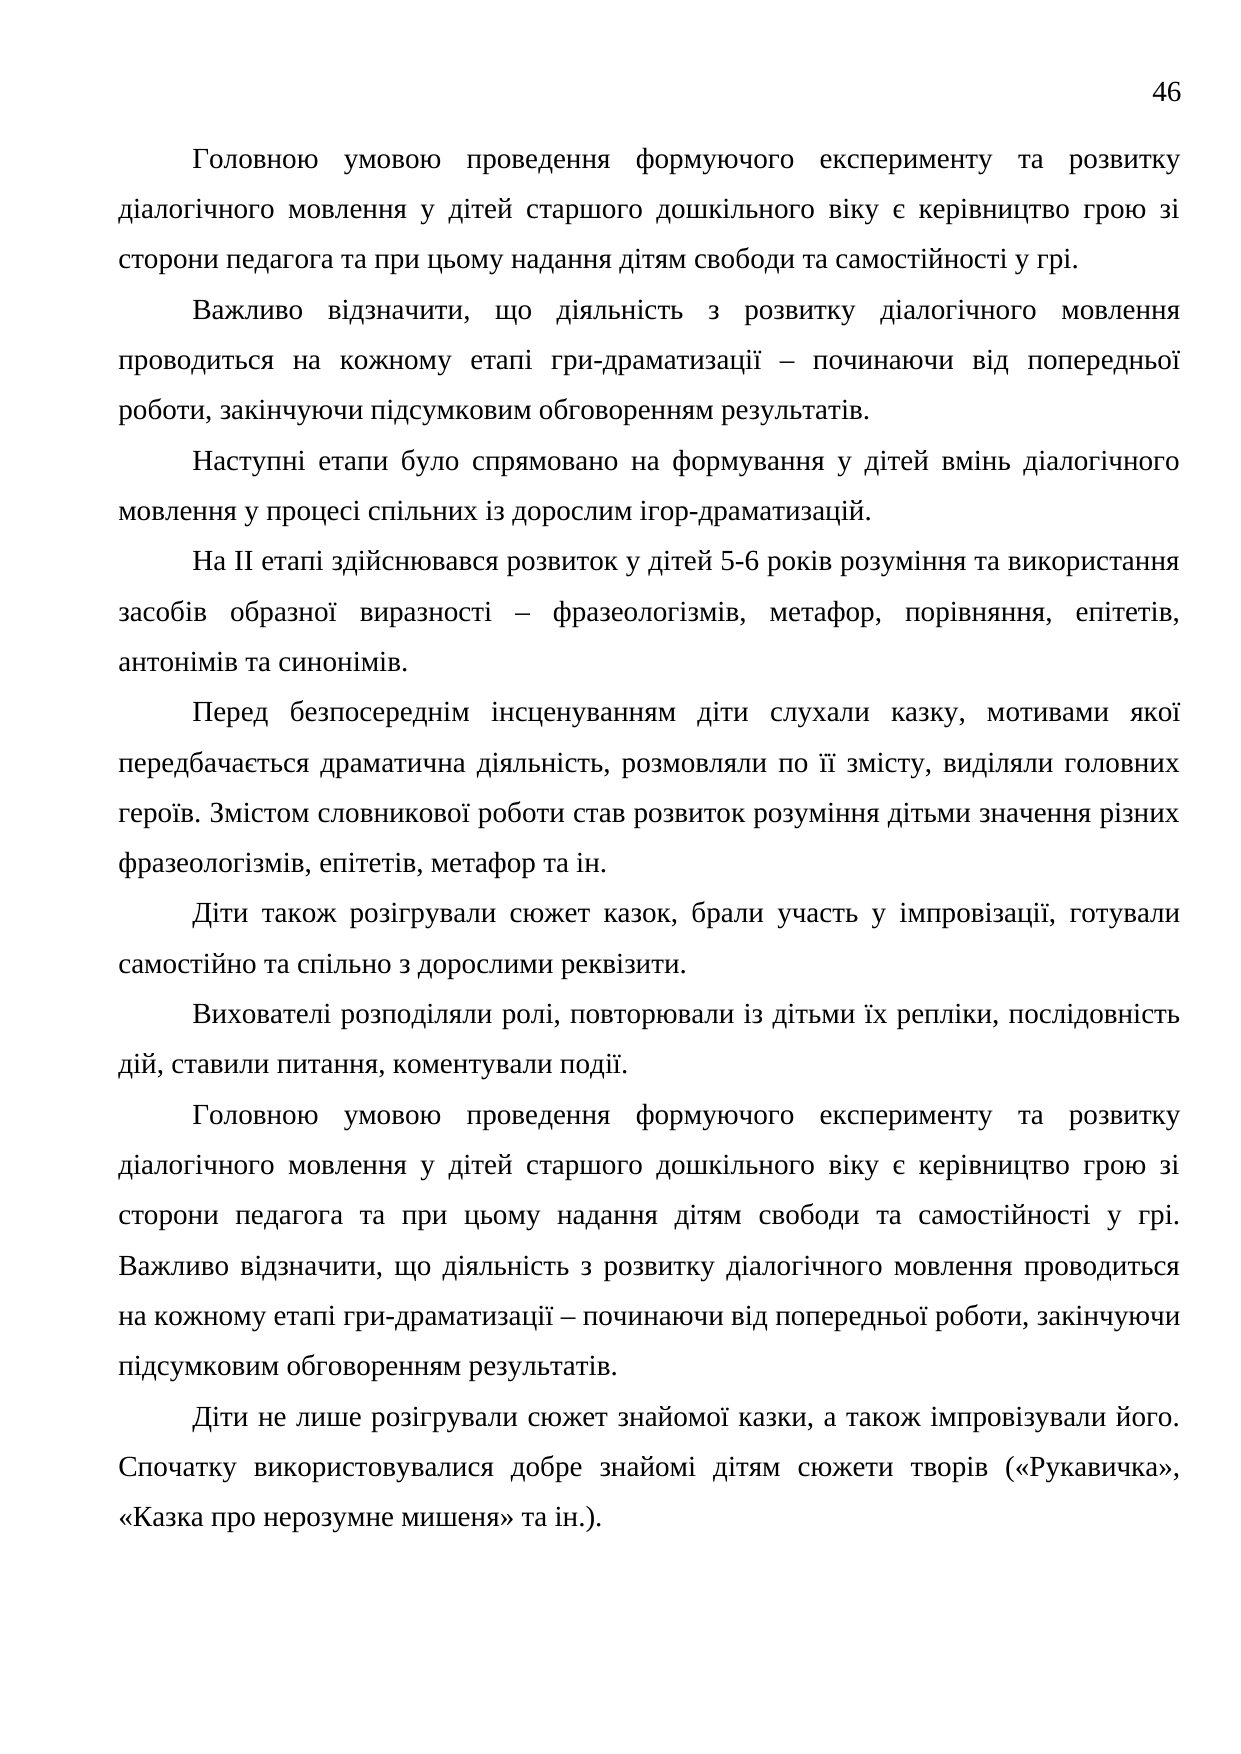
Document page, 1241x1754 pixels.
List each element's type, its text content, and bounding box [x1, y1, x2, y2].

text Перед безпосереднім інсценуванням діти слухали казку, мотивами якої передбачається драматична діяльність, розмовляли по її змісту, виділяли головних героїв. Змістом словникової роботи став розвиток розуміння дітьми значення різних фразеологізмів, епітетів, метафор та ін. [118, 694, 1181, 879]
text Головною умовою проведення формуючого експерименту та розвитку діалогічного мовлення у дітей старшого дошкільного віку є керівництво грою зі сторони педагога та при цьому надання дітям свободи та самостійності у грі. Важливо відзначити, що діяльність з розвитку діалогічного мовлення проводиться на кожному етапі гри-драматизації – починаючи від попередньої роботи, закінчуючи підсумковим обговоренням результатів. [118, 1097, 1181, 1382]
text Головною умовою проведення формуючого експерименту та розвитку діалогічного мовлення у дітей старшого дошкільного віку є керівництво грою зі сторони педагога та при цьому надання дітям свободи та самостійності у грі. [118, 141, 1181, 275]
text Вихователі розподіляли ролі, повторювали із дітьми їх репліки, послідовність дій, ставили питання, коментували події. [118, 996, 1181, 1080]
text Важливо відзначити, що діяльність з розвитку діалогічного мовлення проводиться на кожному етапі гри-драматизації – починаючи від попередньої роботи, закінчуючи підсумковим обговоренням результатів. [118, 292, 1181, 426]
text На II етапі здійснювався розвиток у дітей 5-6 років розуміння та використання засобів образної виразності – фразеологізмів, метафор, порівняння, епітетів, антонімів та синонімів. [118, 543, 1181, 678]
text Діти також розігрували сюжет казок, брали участь у імпровізації, готували самостійно та спільно з дорослими реквізити. [118, 896, 1181, 979]
text Наступні етапи було спрямовано на формування у дітей вмінь діалогічного мовлення у процесі спільних із дорослим ігор-драматизацій. [118, 443, 1181, 527]
text Діти не лише розігрували сюжет знайомої казки, а також імпровізували його. Спочатку використовувалися добре знайомі дітям сюжети творів («Рукавичка», «Казка про нерозумне мишеня» та ін.). [118, 1399, 1181, 1533]
